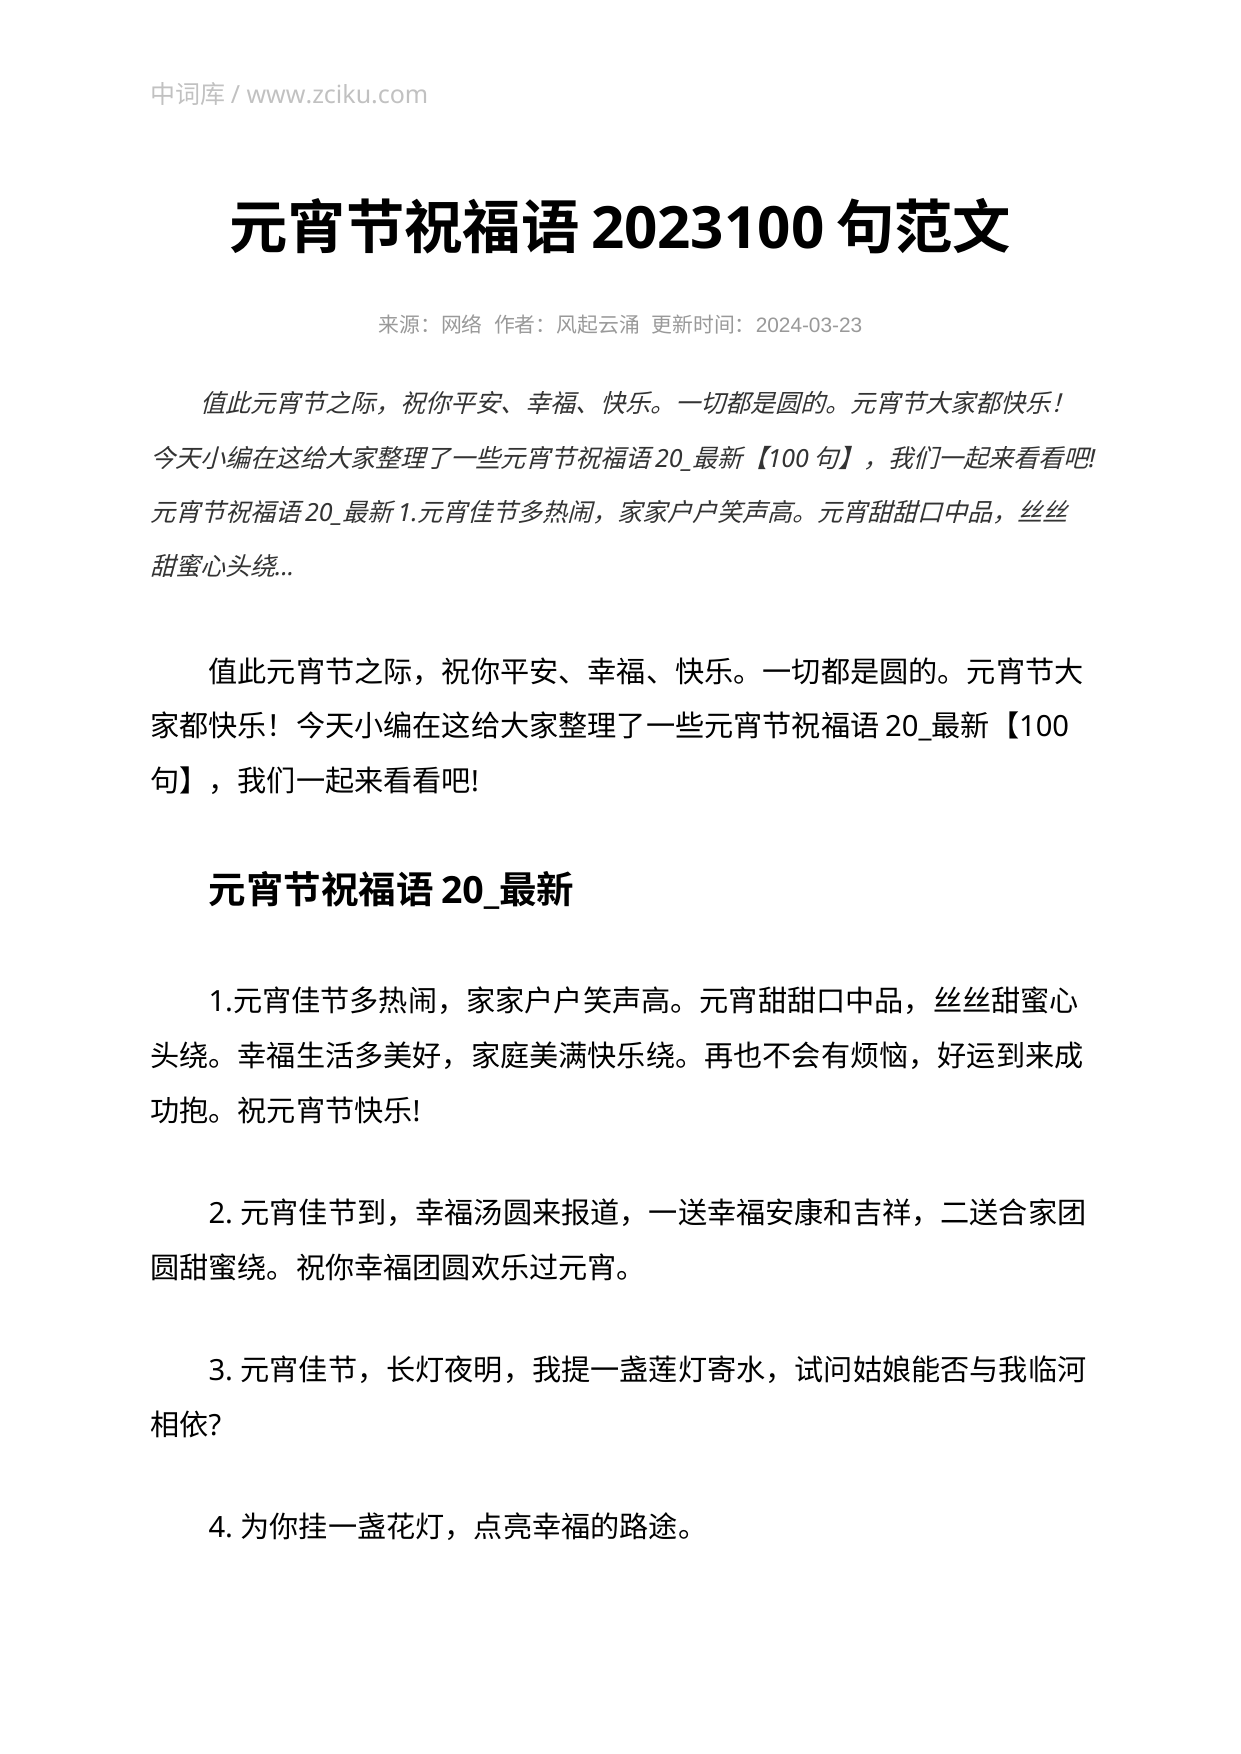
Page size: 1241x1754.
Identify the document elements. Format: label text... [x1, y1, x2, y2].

subtitle 元宵节祝福语2023100句范文 [150, 181, 1090, 266]
text 值此元宵节之际，祝你平安、幸福、快乐。一切都是圆的。元宵节大家都快乐！今天小编在这给大家整理了一些元宵节祝福语20_最新【100句】，我们一起来看看吧! [150, 648, 1090, 800]
text 3. 元宵佳节，长灯夜明，我提一盏莲灯寄水，试问姑娘能否与我临河相依? [150, 1346, 1090, 1444]
text 来源：网络 作者：风起云涌 更新时间：2024-03-23 [150, 313, 1090, 337]
text 元宵节祝福语20_最新 [150, 860, 1090, 914]
text 1.元宵佳节多热闹，家家户户笑声高。元宵甜甜口中品，丝丝甜蜜心头绕。幸福生活多美好，家庭美满快乐绕。再也不会有烦恼，好运到来成功抱。祝元宵节快乐! [150, 978, 1090, 1130]
text 4. 为你挂一盏花灯，点亮幸福的路途。 [150, 1503, 1090, 1546]
text 2. 元宵佳节到，幸福汤圆来报道，一送幸福安康和吉祥，二送合家团圆甜蜜绕。祝你幸福团圆欢乐过元宵。 [150, 1189, 1090, 1287]
text 值此元宵节之际，祝你平安、幸福、快乐。一切都是圆的。元宵节大家都快乐！今天小编在这给大家整理了一些元宵节祝福语20_最新【100句】，我们一起来看看吧!元宵节祝福语20_最新1.元宵佳节多热闹，家家户户笑声高。元宵甜甜口中品，丝丝甜蜜心头绕... [150, 384, 1090, 583]
